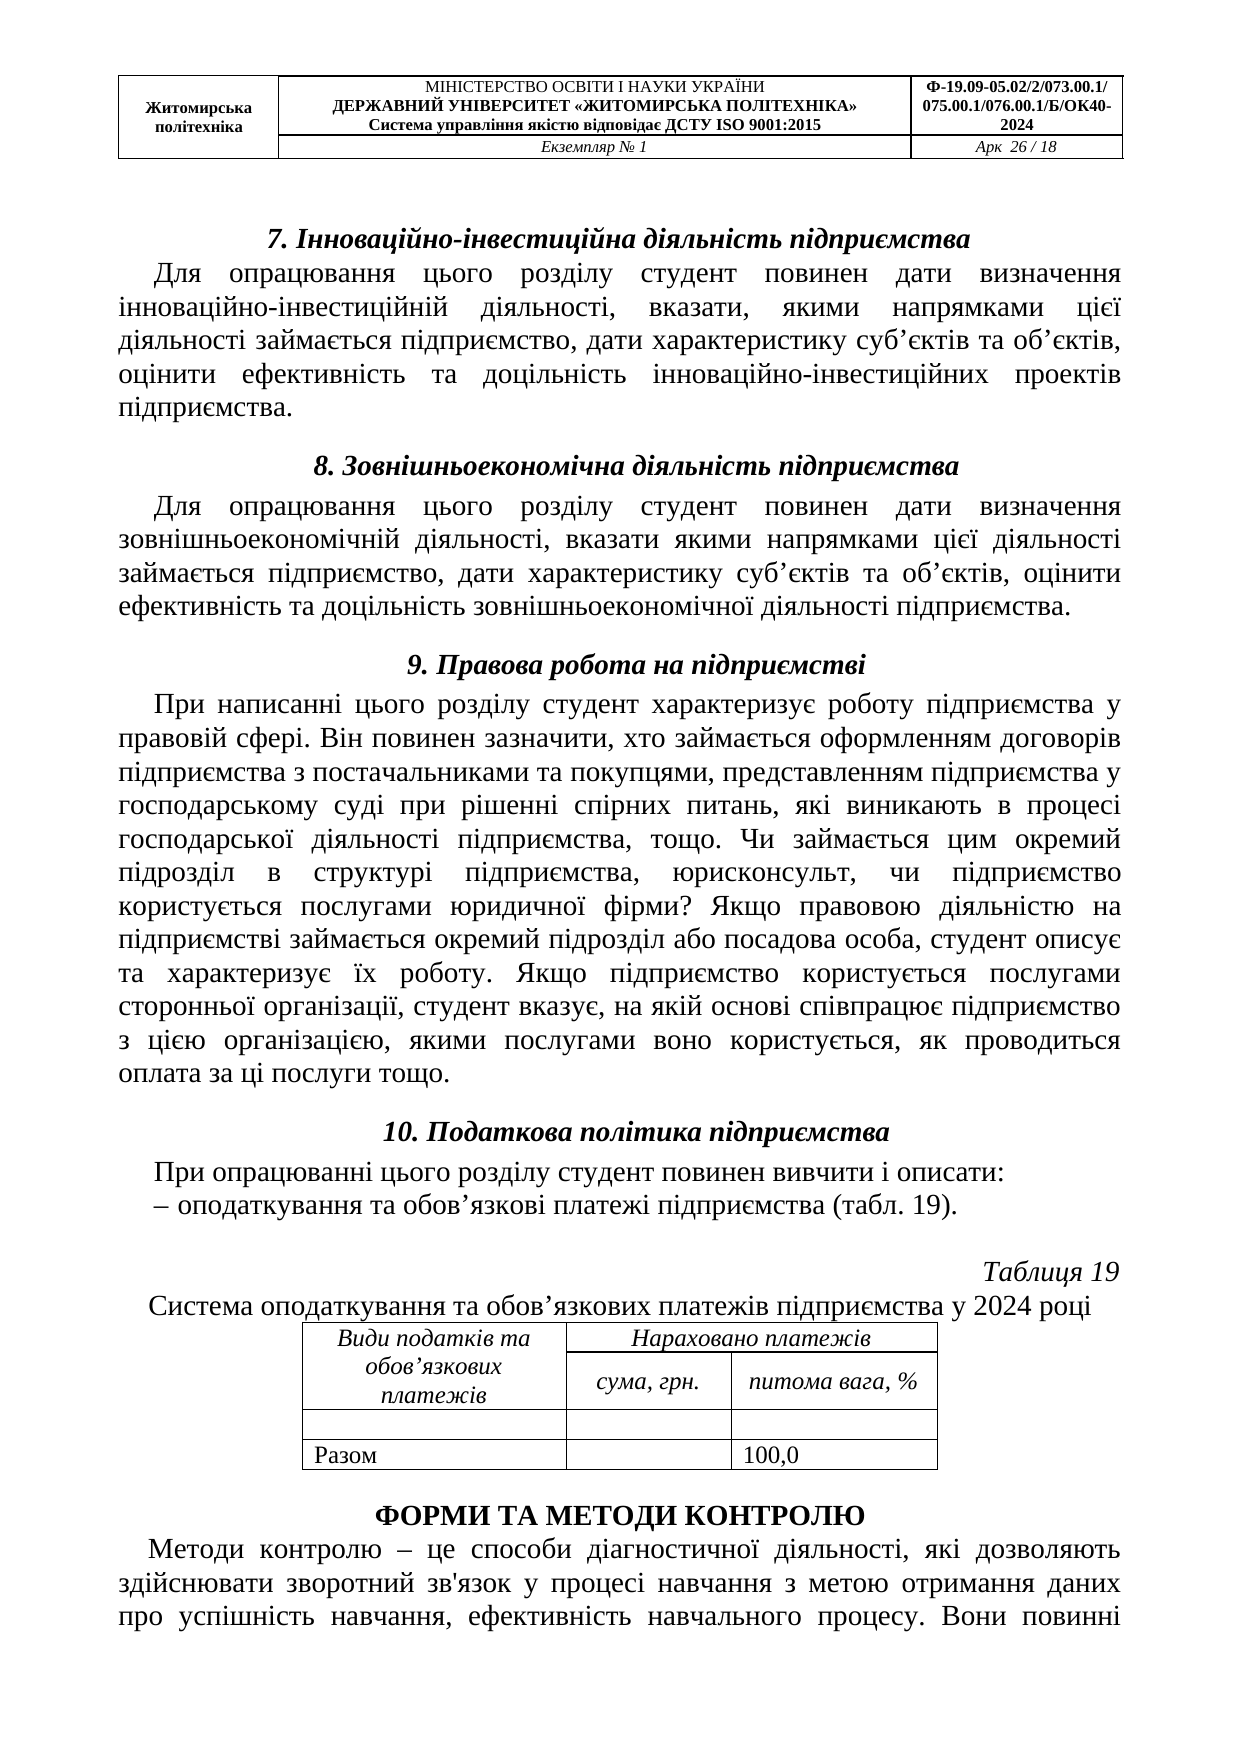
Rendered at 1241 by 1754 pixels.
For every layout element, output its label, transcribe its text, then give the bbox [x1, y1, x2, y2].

text При опрацюванні цього розділу студент повинен вивчити і описати: [118, 1154, 1119, 1187]
table_cell [303, 1410, 566, 1439]
table_cell Разом [303, 1440, 566, 1468]
text 8. Зовнішньоекономічна діяльність підприємства [118, 448, 1122, 481]
table_cell 100,0 [732, 1440, 937, 1468]
text 9. Правова робота на підприємстві [118, 647, 1122, 680]
text ФОРМИ ТА МЕТОДИ КОНТРОЛЮ [118, 1498, 1122, 1531]
text Система оподаткування та обов’язкових платежів підприємства у 2024 році [118, 1288, 1122, 1322]
table_cell сума, грн. [567, 1353, 731, 1409]
text 10. Податкова політика підприємства [118, 1114, 1122, 1148]
table_header Види податків та обов’язкових платежів [303, 1323, 566, 1409]
table_cell питома вага, % [732, 1353, 937, 1409]
table_cell [567, 1440, 731, 1468]
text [118, 1531, 1122, 1632]
text Для опрацювання цього розділу студент повинен дати визначення зовнішньоекономічній діяльності, вказати якими напрямками цієї діяльності займається підприємство, дати характеристику суб’єктів та об’єктів, оцінити ефективність та доцільність зовнішньоекономічної діяльності підприємства. [118, 488, 1122, 622]
table_cell [732, 1410, 937, 1439]
table_header Нараховано платежів [567, 1323, 937, 1351]
text При написанні цього розділу студент характеризує роботу підприємства у правовій сфері. Він повинен зазначити, хто займається оформленням договорів підприємства з постачальниками та покупцями, представленням підприємства у господарському суді при рішенні спірних питань, які виникають в процесі господарської діяльності підприємства, тощо. Чи займається цим окремий підрозділ в структурі підприємства, юрисконсульт, чи підприємство користується послугами юридичної фірми? Якщо правовою діяльністю на підприємстві займається окремий підрозділ або посадова особа, студент описує та характеризує їх роботу. Якщо підприємство користується послугами сторонньої організації, студент вказує, на якій основі співпрацює підприємство з цією організацією, якими послугами воно користується, як проводиться оплата за ці послуги тощо. [118, 687, 1122, 1089]
list оподаткування та обов’язкові платежі підприємства (табл. 19). [133, 1187, 1119, 1221]
text Таблиця 19 [118, 1254, 1122, 1288]
text 7. Інноваційно-інвестиційна діяльність підприємства [118, 222, 1122, 255]
table_cell [567, 1410, 731, 1439]
text Для опрацювання цього розділу студент повинен дати визначення інноваційно-інвестиційній діяльності, вказати, якими напрямками цієї діяльності займається підприємство, дати характеристику суб’єктів та об’єктів, оцінити ефективність та доцільність інноваційно-інвестиційних проектів підприємства. [118, 255, 1122, 423]
